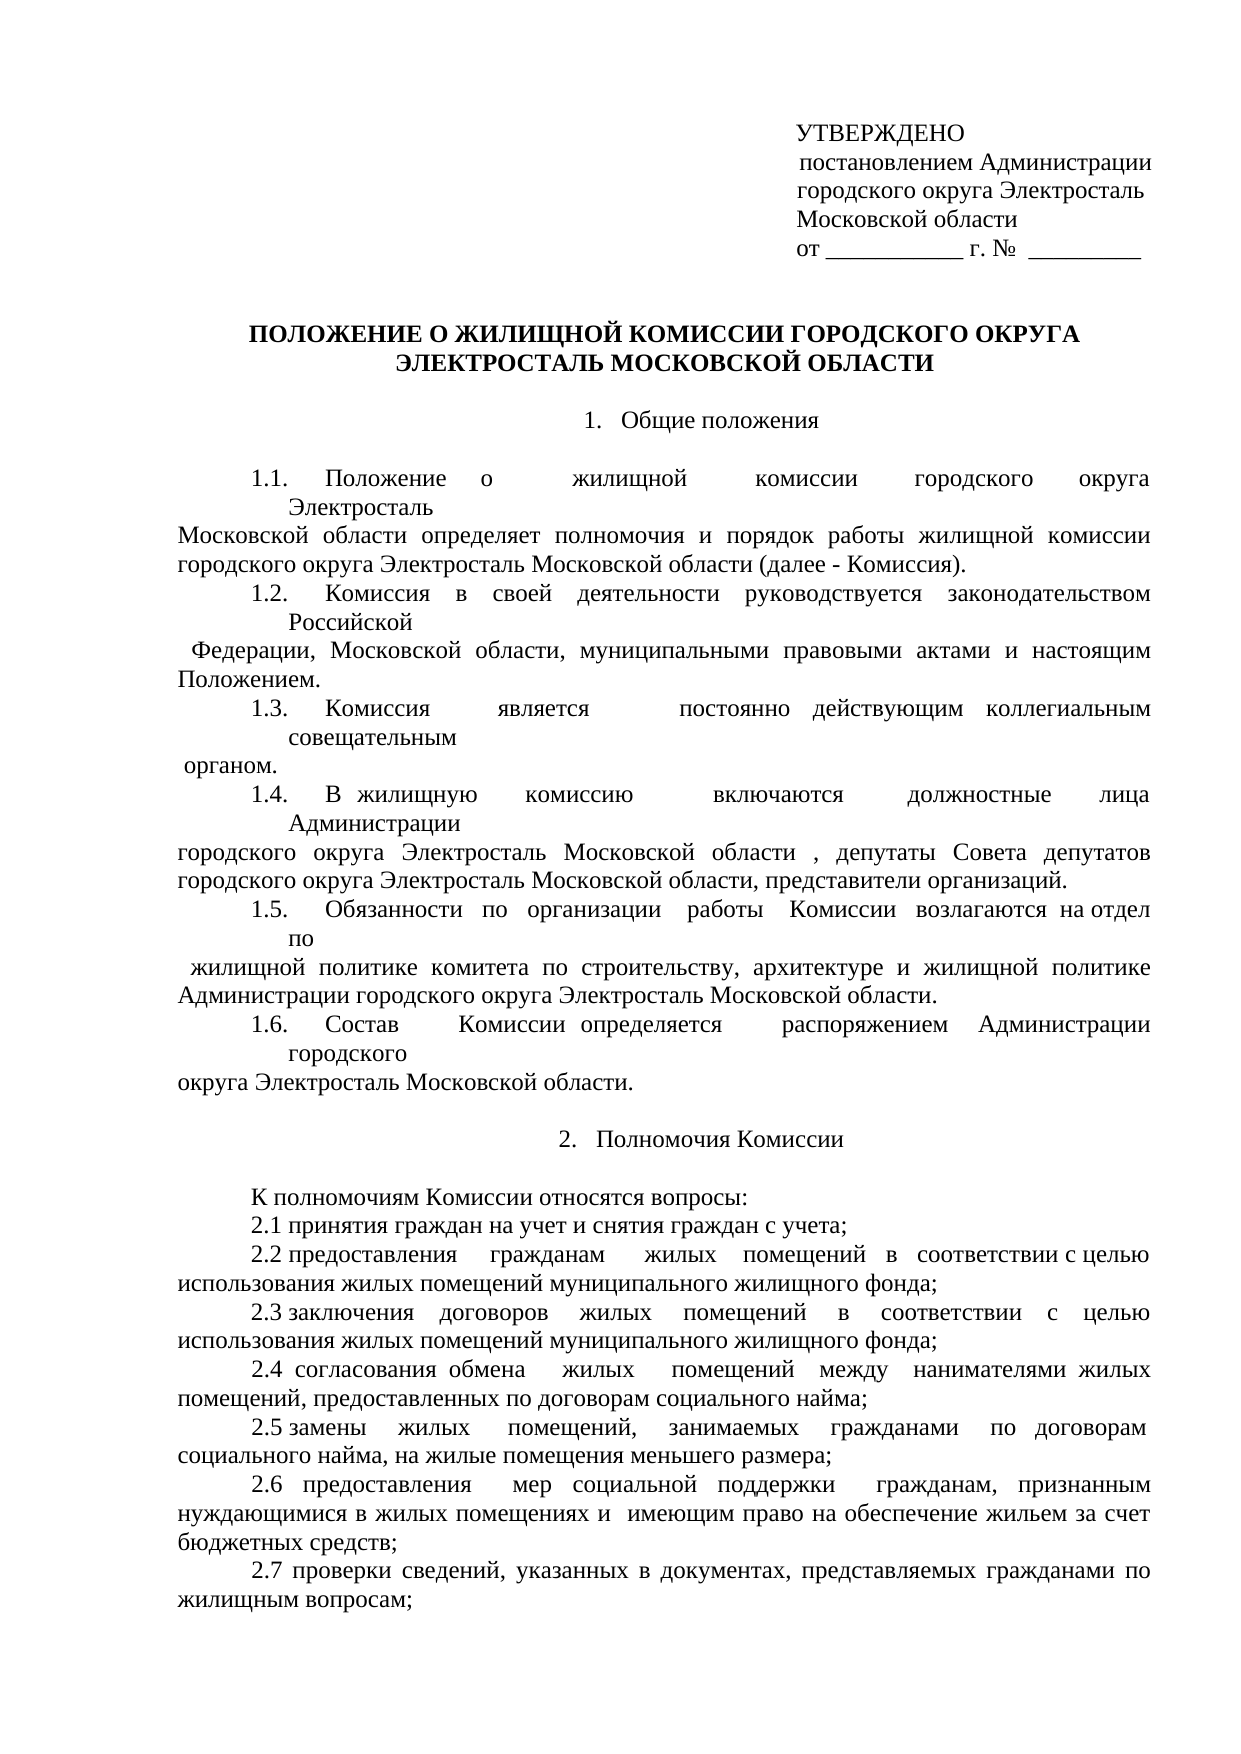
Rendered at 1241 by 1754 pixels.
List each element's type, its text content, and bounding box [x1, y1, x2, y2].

list городского округа Электросталь Московской области , депутаты Совета депутатов городского округа Электросталь Московской области, представители организаций. [177, 837, 1152, 894]
text К полномочиям Комиссии относятся вопросы: [177, 1182, 1152, 1211]
text от ___________ г. № _________ [177, 233, 1152, 262]
list Положение о жилищной комиссии городского округа Электросталь [251, 463, 1152, 521]
text 2.2 предоставления гражданам жилых помещений в соответствии с целью использования жилых помещений муниципального жилищного фонда; [177, 1239, 1152, 1297]
text ПОЛОЖЕНИЕ О ЖИЛИЩНОЙ КОМИССИИ ГОРОДСКОГО ОКРУГА ЭЛЕКТРОСТАЛЬ МОСКОВСКОЙ ОБЛАСТИ [177, 319, 1152, 377]
list Федерации, Московской области, муниципальными правовыми актами и настоящим Положением. [177, 636, 1152, 693]
list Полномочия Комиссии [251, 1124, 1152, 1153]
text 2.3 заключения договоров жилых помещений в соответствии с целью [177, 1297, 1152, 1326]
text постановлением Администрации [177, 147, 1152, 176]
text жилищной политике комитета по строительству, архитектуре и жилищной политике Администрации городского округа Электросталь Московской области. [177, 952, 1152, 1009]
text городского округа Электросталь [177, 176, 1152, 204]
text Московской области [177, 204, 1152, 233]
list Комиссия в своей деятельности руководствуется законодательством Российской [251, 578, 1152, 636]
text 2.4 согласования обмена жилых помещений между нанимателями жилых помещений, предоставленных по договорам социального найма; [177, 1354, 1152, 1412]
list Обязанности по организации работы Комиссии возлагаются на отдел по [251, 894, 1152, 952]
list В жилищную комиссию включаются должностные лица Администрации [251, 779, 1152, 837]
text округа Электросталь Московской области. [177, 1067, 1152, 1096]
text 2.5 замены жилых помещений, занимаемых гражданами по договорам [177, 1412, 1152, 1441]
list Комиссия является постоянно действующим коллегиальным совещательным [251, 693, 1152, 751]
text Московской области определяет полномочия и порядок работы жилищной комиссии городского округа Электросталь Московской области (далее - Комиссия). [177, 521, 1152, 578]
text социального найма, на жилые помещения меньшего размера; [177, 1441, 1152, 1469]
list Состав Комиссии определяется распоряжением Администрации городского [251, 1009, 1152, 1067]
text 2.1 принятия граждан на учет и снятия граждан с учета; [177, 1211, 1152, 1239]
text использования жилых помещений муниципального жилищного фонда; [177, 1326, 1152, 1354]
text 2.7 проверки сведений, указанных в документах, представляемых гражданами по жилищным вопросам; [177, 1556, 1152, 1613]
list Общие положения [251, 406, 1152, 434]
text УТВЕРЖДЕНО [177, 118, 1152, 147]
text 2.6 предоставления мер социальной поддержки гражданам, признанным нуждающимися в жилых помещениях и имеющим право на обеспечение жильем за счет бюджетных средств; [177, 1469, 1152, 1556]
list органом. [177, 751, 1152, 779]
